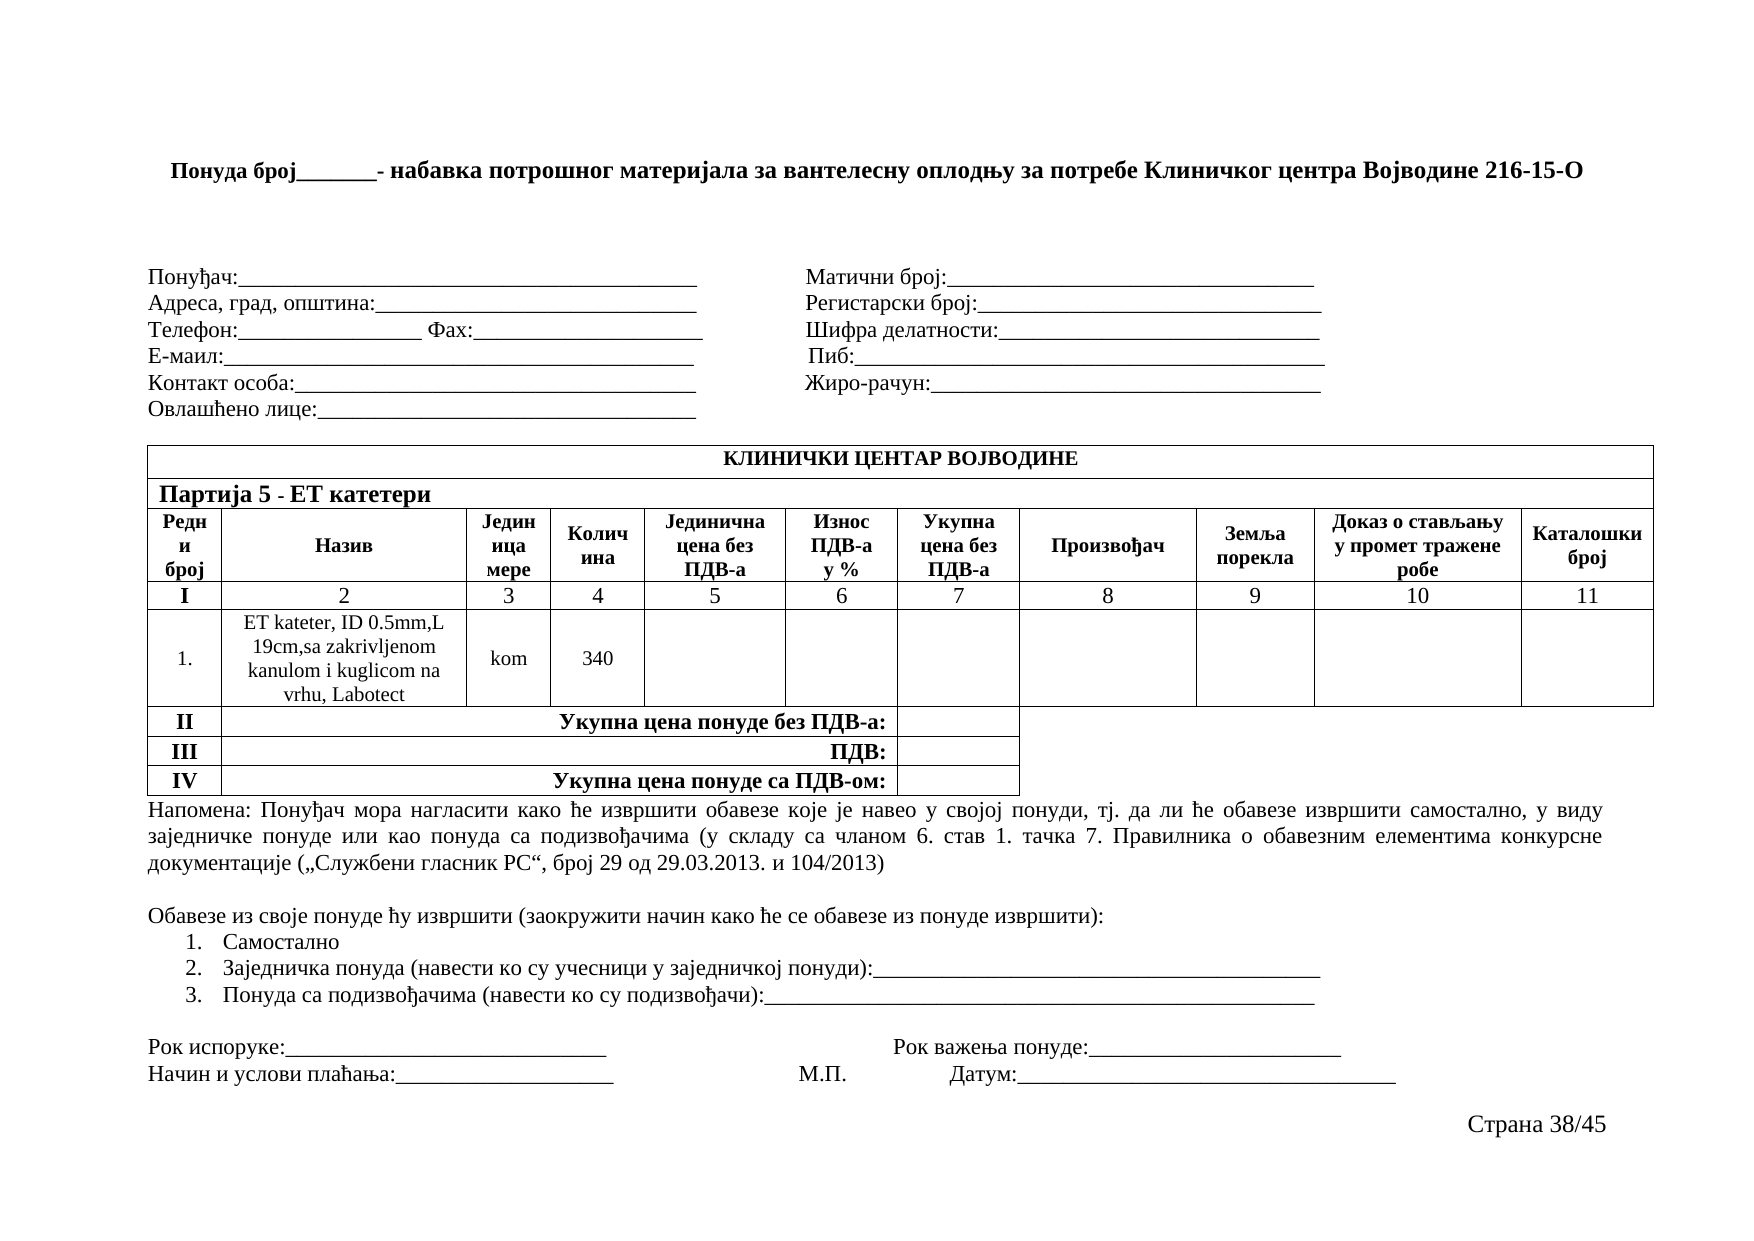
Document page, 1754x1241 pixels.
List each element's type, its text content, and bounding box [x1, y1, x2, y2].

table_cell [1197, 610, 1314, 706]
table_cell 5 [645, 582, 785, 608]
table_cell Укупна цена без ПДВ-а [898, 509, 1019, 581]
table_cell Јединица мере [467, 509, 550, 581]
table_cell Назив [222, 509, 466, 581]
text Начин и услови плаћања:___________________ М.П. Датум:_________________________________ [148, 1060, 1606, 1086]
text Понуђач:________________________________________ Матични број:________________________________ [148, 263, 1606, 289]
text Телефон:________________ Фах:____________________ Шифра делатности:____________________________ [148, 316, 1606, 342]
table_cell [898, 610, 1019, 706]
list Понуда са подизвођачима (навести ко су подизвођачи):________________________________________________ [185, 981, 1606, 1007]
table_cell Доказ о стављању у промет тражене робе [1315, 509, 1521, 581]
table_cell Редни број [148, 509, 221, 581]
table_cell [1020, 610, 1196, 706]
text Контакт особа:___________________________________ Жиро-рачун:__________________________________ [148, 368, 1606, 395]
table_cell Земља порекла [1197, 509, 1314, 581]
list Самостално [185, 928, 1606, 954]
table_cell 8 [1020, 582, 1196, 608]
table_cell I [148, 582, 221, 608]
table_cell [898, 737, 1019, 765]
table_header КЛИНИЧКИ ЦЕНТАР ВОЈВОДИНЕ [148, 446, 1653, 478]
text Напомена: Понуђач мора нагласити како ће извршити обавезе које је навео у својој понуди, тј. да ли ће обавезе извршити самостално, у виду заједничке понуде или као понуда са подизвођачима (у складу са чланом 6. став 1. тачка 7. Правилника о обавезним елементима конкурсне документације („Службени гласник РС“, број 29 од 29.03.2013. и 104/2013) [148, 796, 1606, 875]
table_cell Количина [551, 509, 644, 581]
table_cell III [148, 737, 221, 765]
table_cell II [148, 707, 221, 736]
table_cell [898, 766, 1019, 795]
table_cell 11 [1522, 582, 1653, 608]
table_cell Партија 5 - ЕТ катетери [148, 479, 1653, 508]
table_cell 2 [222, 582, 466, 608]
text Обавезе из своје понуде ћу извршити (заокружити начин како ће се обавезе из понуде извршити): [148, 902, 1606, 928]
table_cell Произвођач [1020, 509, 1196, 581]
list Заједничка понуда (навести ко су учесници у заједничкој понуди):_______________________________________ [185, 954, 1606, 981]
table_cell Укупна цена понуде са ПДВ-ом: [222, 766, 897, 795]
text Понуда број_______- набавка потрошног материјала за вантелесну оплодњу за потребе Клиничког центра Војводине 216-15-O [148, 155, 1606, 184]
table_cell ET kateter, ID 0.5mm,L 19cm,sa zakrivljenom kanulom i kuglicom na vrhu, Labotect [222, 610, 466, 706]
table_cell [898, 707, 1019, 736]
table_cell Укупна цена понуде без ПДВ-а: [222, 707, 897, 736]
table_cell [1315, 610, 1521, 706]
table_cell [645, 610, 785, 706]
table_cell Износ ПДВ-а у % [786, 509, 897, 581]
table_cell kom [467, 610, 550, 706]
table_cell 340 [551, 610, 644, 706]
table_cell 6 [786, 582, 897, 608]
text Рок испоруке:____________________________ Рок важења понуде:______________________ [148, 1033, 1606, 1060]
table_cell 4 [551, 582, 644, 608]
table_cell Јединична цена без ПДВ-а [645, 509, 785, 581]
table_cell [1522, 610, 1653, 706]
table_cell [786, 610, 897, 706]
text Е-маил:_________________________________________ Пиб:_________________________________________ [148, 342, 1606, 368]
table_cell 10 [1315, 582, 1521, 608]
table_cell Каталошки број [1522, 509, 1653, 581]
table_cell 1. [148, 610, 221, 706]
table_cell 9 [1197, 582, 1314, 608]
table_cell ПДВ: [222, 737, 897, 765]
text Овлашћено лице:_________________________________ [148, 395, 1606, 421]
table_cell 3 [467, 582, 550, 608]
text Адреса, град, општина:____________________________ Регистарски број:______________________________ [148, 289, 1606, 316]
table_cell 7 [898, 582, 1019, 608]
table_cell IV [148, 766, 221, 795]
